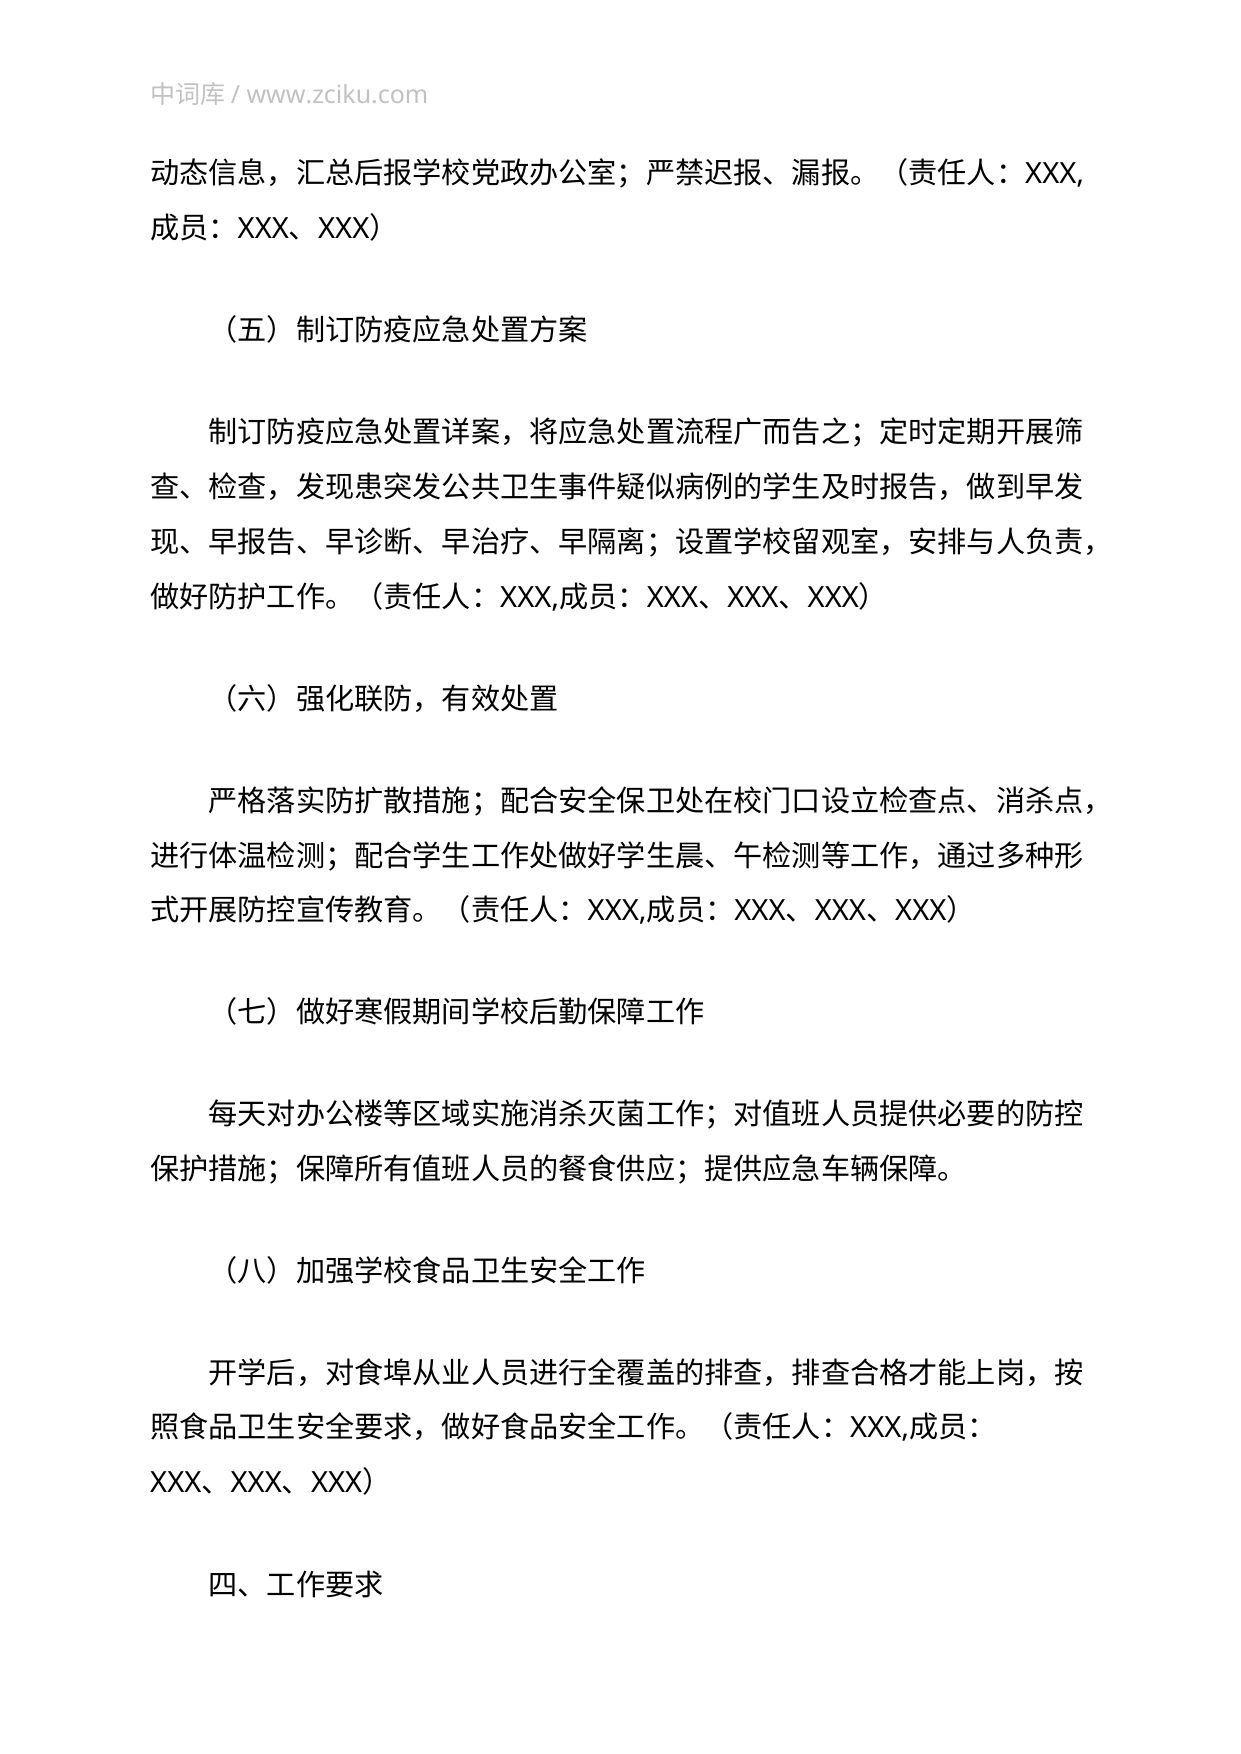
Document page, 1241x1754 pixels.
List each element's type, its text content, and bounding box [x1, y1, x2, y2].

text （八）加强学校食品卫生安全工作 [150, 1247, 1090, 1290]
text （七）做好寒假期间学校后勤保障工作 [150, 989, 1090, 1031]
text 开学后，对食埠从业人员进行全覆盖的排查，排查合格才能上岗，按照食品卫生安全要求，做好食品安全工作。（责任人：XXX,成员：XXX、XXX、XXX） [150, 1349, 1090, 1501]
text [150, 150, 1090, 247]
text （六）强化联防，有效处置 [150, 675, 1090, 718]
text （五）制订防疫应急处置方案 [150, 307, 1090, 349]
text 四、工作要求 [150, 1561, 1090, 1603]
text 制订防疫应急处置详案，将应急处置流程广而告之；定时定期开展筛查、检查，发现患突发公共卫生事件疑似病例的学生及时报告，做到早发现、早报告、早诊断、早治疗、早隔离；设置学校留观室，安排与人负责，做好防护工作。（责任人：XXX,成员：XXX、XXX、XXX） [150, 409, 1090, 616]
text 严格落实防扩散措施；配合安全保卫处在校门口设立检查点、消杀点，进行体温检测；配合学生工作处做好学生晨、午检测等工作，通过多种形式开展防控宣传教育。（责任人：XXX,成员：XXX、XXX、XXX） [150, 777, 1090, 929]
text 每天对办公楼等区域实施消杀灭菌工作；对值班人员提供必要的防控保护措施；保障所有值班人员的餐食供应；提供应急车辆保障。 [150, 1091, 1090, 1188]
